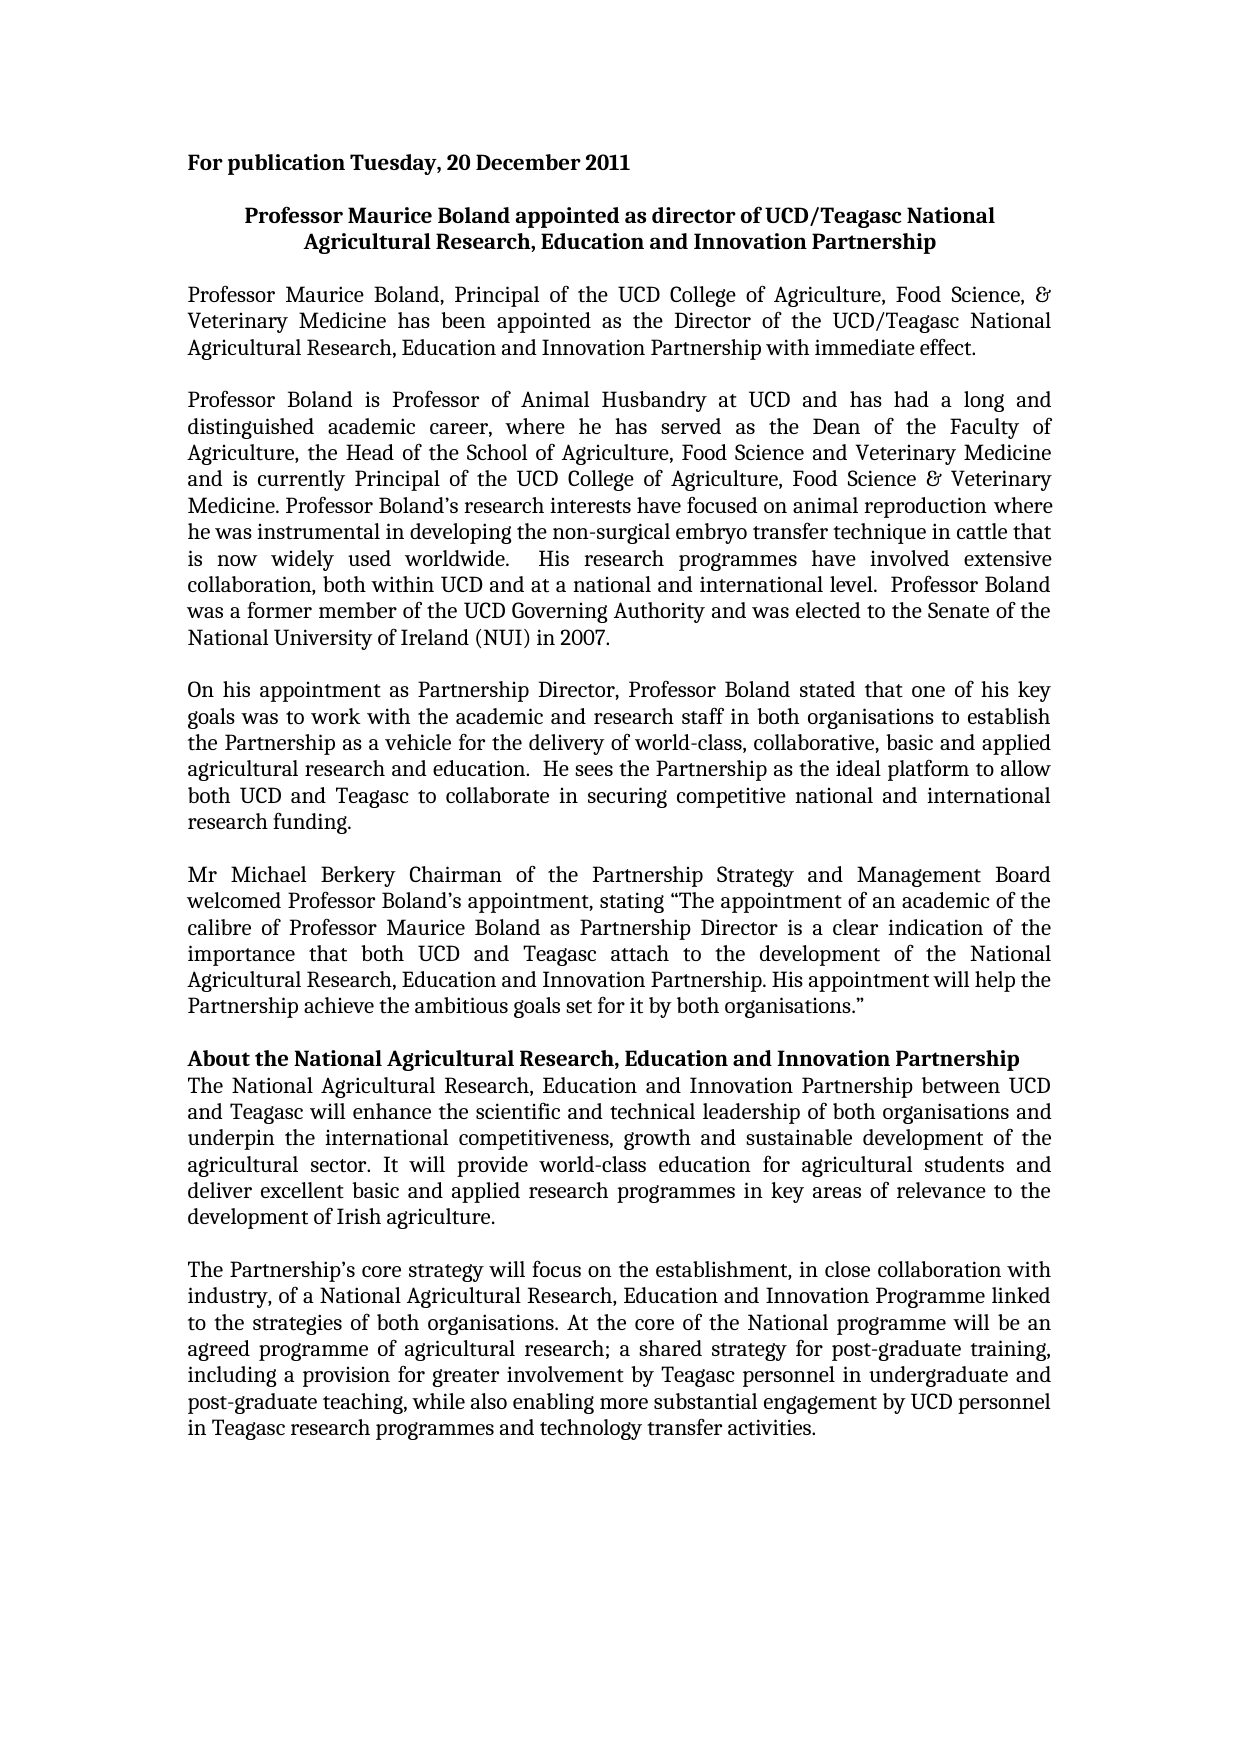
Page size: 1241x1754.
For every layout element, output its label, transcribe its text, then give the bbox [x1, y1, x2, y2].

text Mr Michael Berkery Chairman of the Partnership Strategy and Management Board welcomed Professor Boland’s appointment, stating “The appointment of an academic of the calibre of Professor Maurice Boland as Partnership Director is a clear indication of the importance that both UCD and Teagasc attach to the development of the National Agricultural Research, Education and Innovation Partnership. His appointment will help the Partnership achieve the ambitious goals set for it by both organisations.” [187, 862, 1053, 1020]
text Professor Maurice Boland appointed as director of UCD/Teagasc National Agricultural Research, Education and Innovation Partnership [187, 203, 1053, 255]
text The National Agricultural Research, Education and Innovation Partnership between UCD and Teagasc will enhance the scientific and technical leadership of both organisations and underpin the international competitiveness, growth and sustainable development of the agricultural sector. It will provide world-class education for agricultural students and deliver excellent basic and applied research programmes in key areas of relevance to the development of Irish agriculture. [187, 1072, 1053, 1231]
text About the National Agricultural Research, Education and Innovation Partnership [187, 1046, 1053, 1072]
text For publication Tuesday, 20 December 2011 [187, 150, 1053, 176]
text Professor Boland is Professor of Animal Husbandry at UCD and has had a long and distinguished academic career, where he has served as the Dean of the Faculty of Agriculture, the Head of the School of Agriculture, Food Science and Veterinary Medicine and is currently Principal of the UCD College of Agriculture, Food Science & Veterinary Medicine. Professor Boland’s research interests have focused on animal reproduction where he was instrumental in developing the non-surgical embryo transfer technique in cattle that is now widely used worldwide. His research programmes have involved extensive collaboration, both within UCD and at a national and international level. Professor Boland was a former member of the UCD Governing Authority and was elected to the Senate of the National University of Ireland (NUI) in 2007. [187, 387, 1053, 651]
text Professor Maurice Boland, Principal of the UCD College of Agriculture, Food Science, & Veterinary Medicine has been appointed as the Director of the UCD/Teagasc National Agricultural Research, Education and Innovation Partnership with immediate effect. [187, 282, 1053, 361]
text The Partnership’s core strategy will focus on the establishment, in close collaboration with industry, of a National Agricultural Research, Education and Innovation Programme linked to the strategies of both organisations. At the core of the National programme will be an agreed programme of agricultural research; a shared strategy for post-graduate training, including a provision for greater involvement by Teagasc personnel in undergraduate and post-graduate teaching, while also enabling more substantial engagement by UCD personnel in Teagasc research programmes and technology transfer activities. [187, 1257, 1053, 1441]
text On his appointment as Partnership Director, Professor Boland stated that one of his key goals was to work with the academic and research staff in both organisations to establish the Partnership as a vehicle for the delivery of world-class, collaborative, basic and applied agricultural research and education. He sees the Partnership as the ideal platform to allow both UCD and Teagasc to collaborate in securing competitive national and international research funding. [187, 677, 1053, 835]
